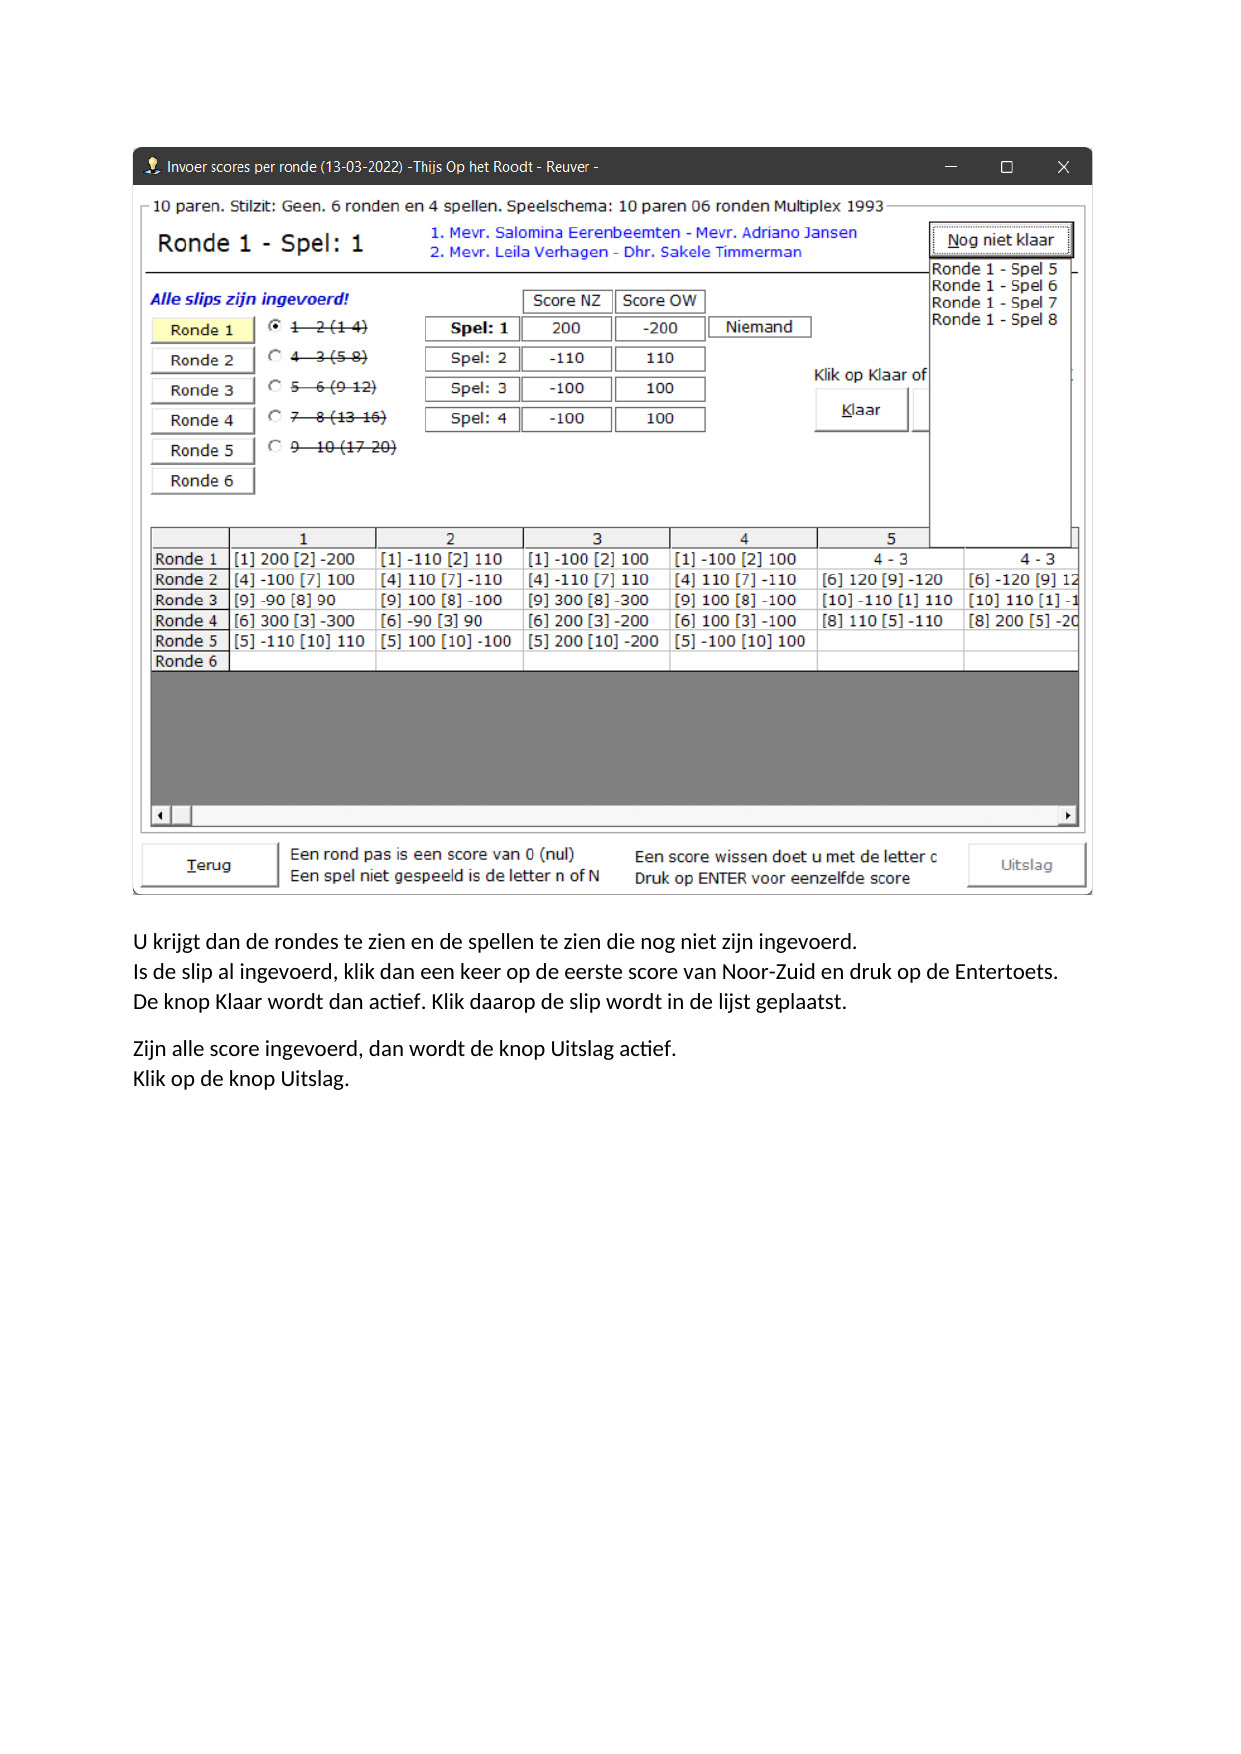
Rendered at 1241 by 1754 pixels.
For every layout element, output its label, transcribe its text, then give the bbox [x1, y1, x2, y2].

text U krijgt dan de rondes te zien en de spellen te zien die nog niet zijn ingevoerd. Is de slip al ingevoerd, klik dan een keer op de eerste score van Noor-Zuid en druk op de Entertoets. De knop Klaar wordt dan actief. Klik daarop de slip wordt in de lijst geplaatst. [133, 895, 1092, 1015]
picture [132, 147, 1093, 895]
text Zijn alle score ingevoerd, dan wordt de knop Uitslag actief. Klik op de knop Uitslag. [133, 1034, 1092, 1092]
